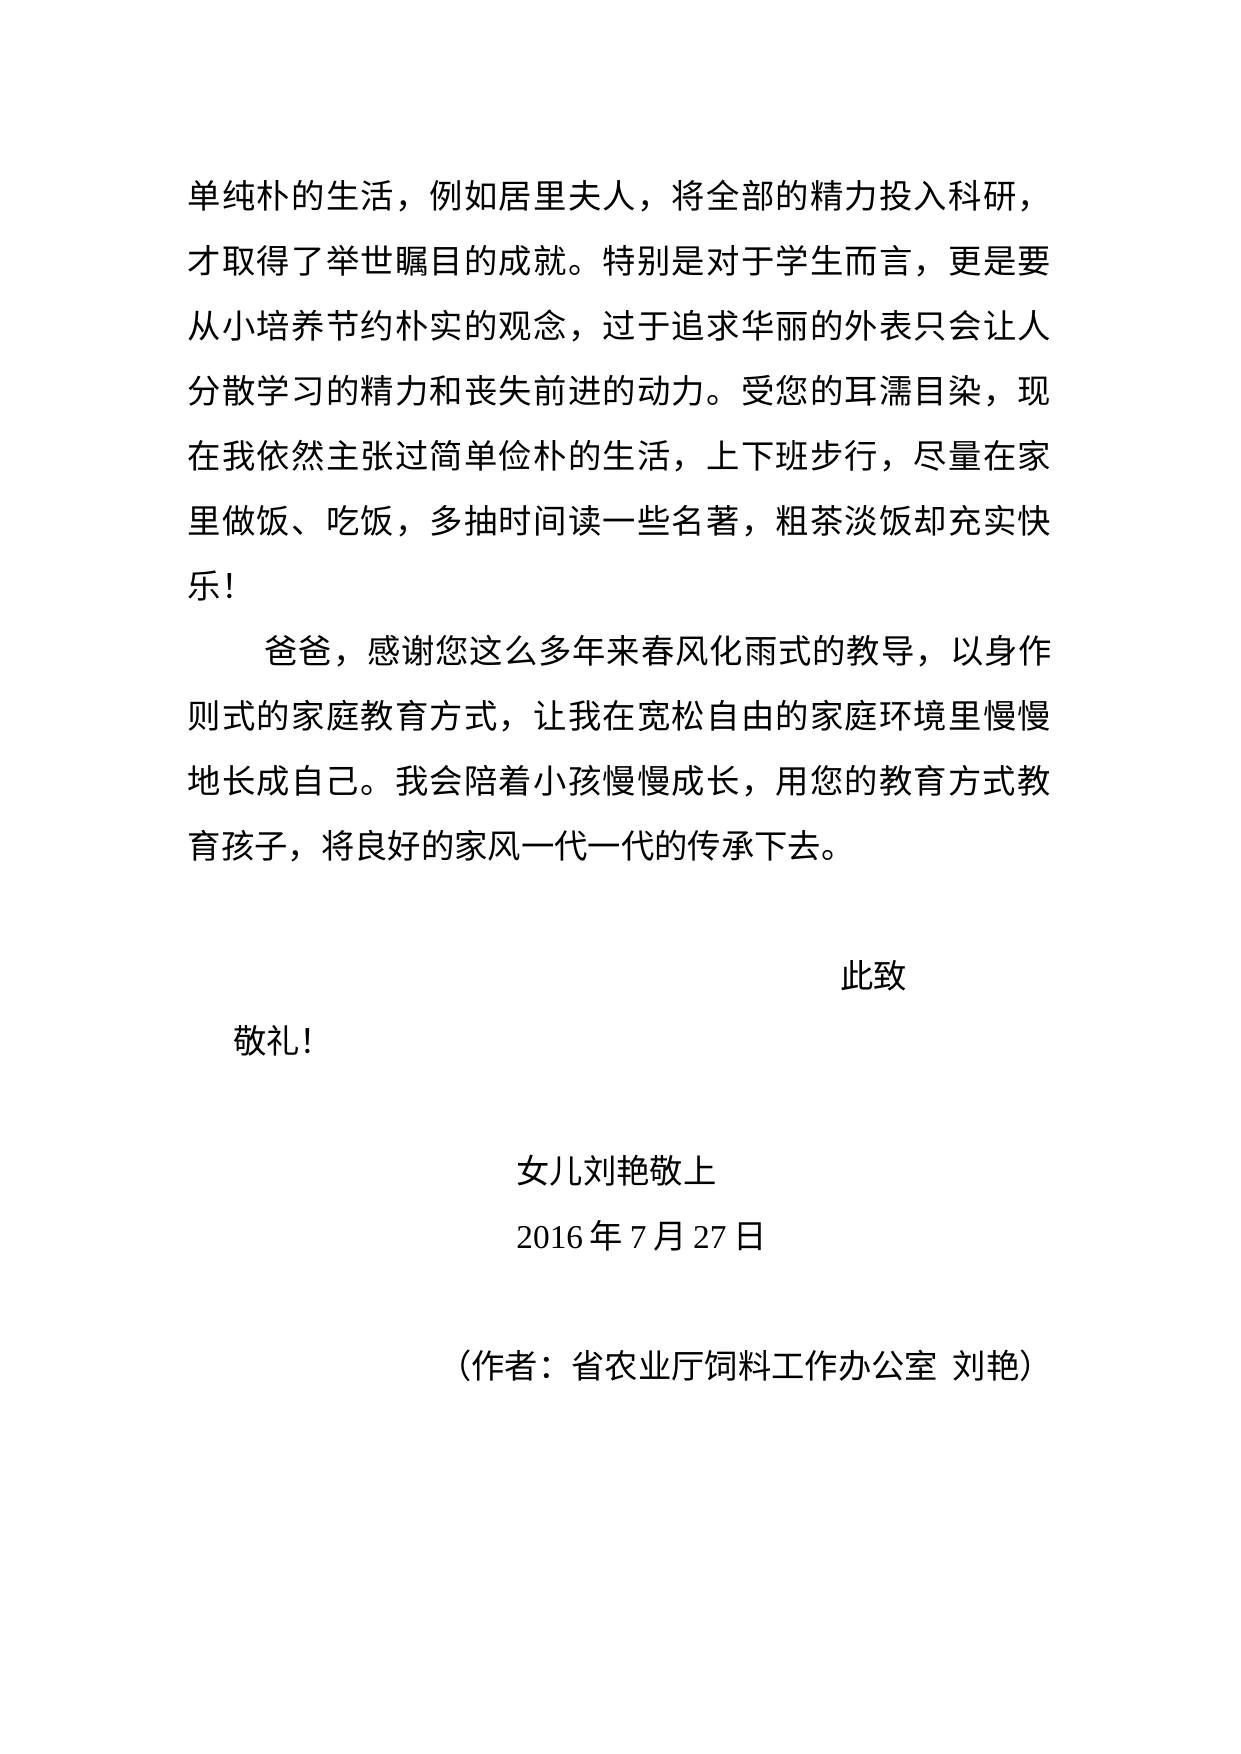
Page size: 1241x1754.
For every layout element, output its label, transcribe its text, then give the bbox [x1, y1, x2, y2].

text 爸爸，感谢您这么多年来春风化雨式的教导，以身作则式的家庭教育方式，让我在宽松自由的家庭环境里慢慢地长成自己。我会陪着小孩慢慢成长，用您的教育方式教育孩子，将良好的家风一代一代的传承下去。 [187, 617, 1053, 877]
text 2016年7月27日 [187, 1202, 1053, 1267]
text 此致 [187, 942, 1053, 1007]
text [187, 162, 1053, 617]
text 敬礼！ [187, 1007, 1053, 1072]
text （作者：省农业厅饲料工作办公室 刘艳） [187, 1332, 1053, 1397]
text 女儿刘艳敬上 [187, 1137, 1053, 1202]
